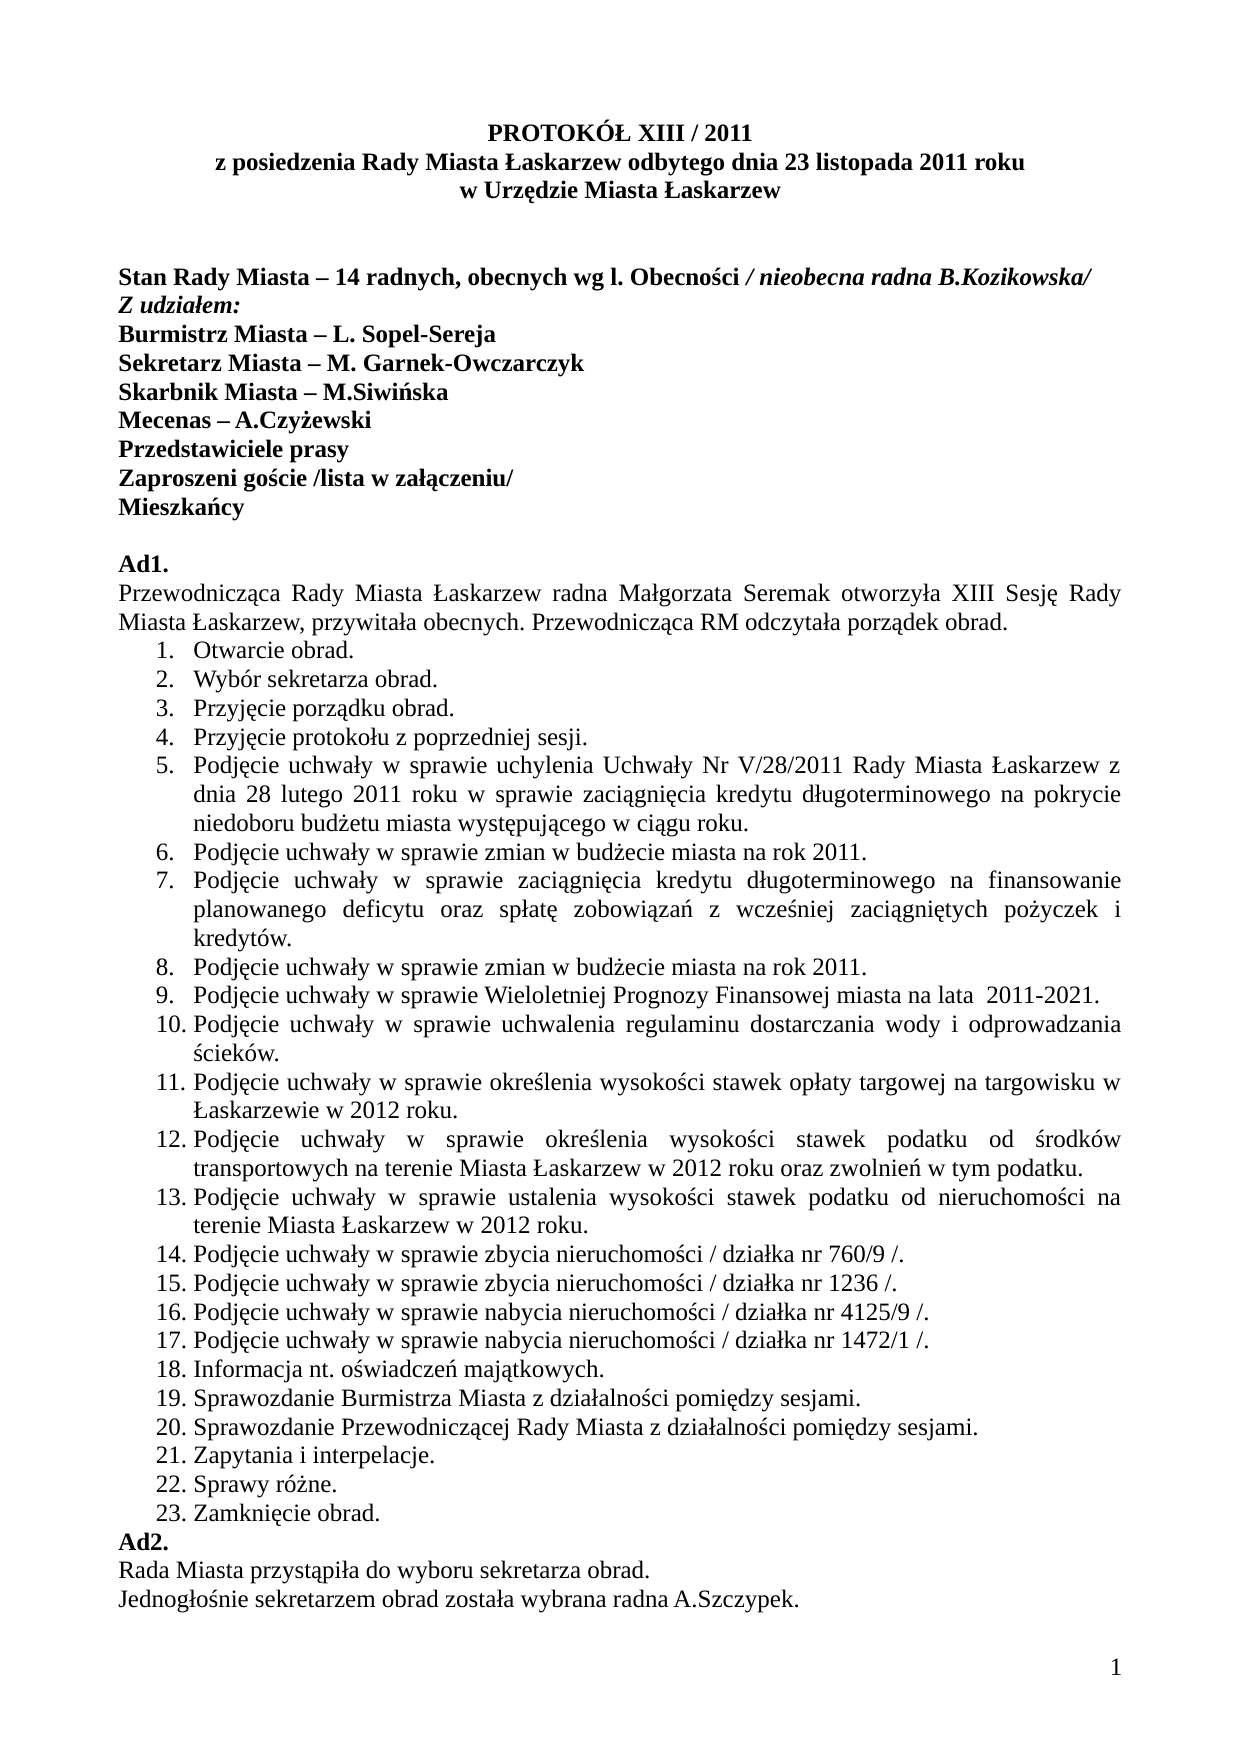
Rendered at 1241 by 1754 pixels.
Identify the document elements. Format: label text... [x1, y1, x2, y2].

text Jednogłośnie sekretarzem obrad została wybrana radna A.Szczypek. [118, 1584, 1122, 1613]
list Zamknięcie obrad. [156, 1498, 1122, 1527]
text Sekretarz Miasta – M. Garnek-Owczarczyk [118, 348, 1122, 377]
list Podjęcie uchwały w sprawie uchwalenia regulaminu dostarczania wody i odprowadzania ścieków. [156, 1009, 1122, 1067]
list Sprawy różne. [156, 1469, 1122, 1498]
list Podjęcie uchwały w sprawie Wieloletniej Prognozy Finansowej miasta na lata 2011-2021. [156, 981, 1122, 1009]
list Podjęcie uchwały w sprawie zmian w budżecie miasta na rok 2011. [156, 837, 1122, 866]
list Podjęcie uchwały w sprawie ustalenia wysokości stawek podatku od nieruchomości na terenie Miasta Łaskarzew w 2012 roku. [156, 1182, 1122, 1239]
text w Urzędzie Miasta Łaskarzew [118, 176, 1122, 204]
list Informacja nt. oświadczeń majątkowych. [156, 1354, 1122, 1383]
text PROTOKÓŁ XIII / 2011 [118, 118, 1122, 147]
list Wybór sekretarza obrad. [156, 664, 1122, 693]
list Podjęcie uchwały w sprawie określenia wysokości stawek opłaty targowej na targowisku w Łaskarzewie w 2012 roku. [156, 1067, 1122, 1124]
text Ad2. [118, 1527, 1122, 1556]
list Podjęcie uchwały w sprawie uchylenia Uchwały Nr V/28/2011 Rady Miasta Łaskarzew z dnia 28 lutego 2011 roku w sprawie zaciągnięcia kredytu długoterminowego na pokrycie niedoboru budżetu miasta występującego w ciągu roku. [156, 751, 1122, 837]
text Skarbnik Miasta – M.Siwińska [118, 377, 1122, 406]
text Przewodnicząca Rady Miasta Łaskarzew radna Małgorzata Seremak otworzyła XIII Sesję Rady Miasta Łaskarzew, przywitała obecnych. Przewodnicząca RM odczytała porządek obrad. [118, 578, 1122, 636]
list Podjęcie uchwały w sprawie zaciągnięcia kredytu długoterminowego na finansowanie planowanego deficytu oraz spłatę zobowiązań z wcześniej zaciągniętych pożyczek i kredytów. [156, 866, 1122, 952]
list Otwarcie obrad. [156, 636, 1122, 664]
list Podjęcie uchwały w sprawie zmian w budżecie miasta na rok 2011. [156, 952, 1122, 981]
text Rada Miasta przystąpiła do wyboru sekretarza obrad. [118, 1556, 1122, 1584]
text Z udziałem: [118, 291, 1122, 319]
text Przedstawiciele prasy [118, 434, 1122, 463]
text Zaproszeni goście /lista w załączeniu/ [118, 463, 1122, 492]
list Sprawozdanie Burmistrza Miasta z działalności pomiędzy sesjami. [156, 1383, 1122, 1412]
list Sprawozdanie Przewodniczącej Rady Miasta z działalności pomiędzy sesjami. [156, 1412, 1122, 1441]
list Przyjęcie protokołu z poprzedniej sesji. [156, 722, 1122, 751]
text Mieszkańcy [118, 492, 1122, 521]
list Podjęcie uchwały w sprawie zbycia nieruchomości / działka nr 1236 /. [156, 1268, 1122, 1297]
list Podjęcie uchwały w sprawie określenia wysokości stawek podatku od środków transportowych na terenie Miasta Łaskarzew w 2012 roku oraz zwolnień w tym podatku. [156, 1124, 1122, 1182]
text z posiedzenia Rady Miasta Łaskarzew odbytego dnia 23 listopada 2011 roku [118, 147, 1122, 176]
list Podjęcie uchwały w sprawie zbycia nieruchomości / działka nr 760/9 /. [156, 1239, 1122, 1268]
list Zapytania i interpelacje. [156, 1441, 1122, 1469]
text Burmistrz Miasta – L. Sopel-Sereja [118, 319, 1122, 348]
text Ad1. [118, 549, 1122, 578]
list Podjęcie uchwały w sprawie nabycia nieruchomości / działka nr 4125/9 /. [156, 1297, 1122, 1326]
text Mecenas – A.Czyżewski [118, 406, 1122, 434]
list Podjęcie uchwały w sprawie nabycia nieruchomości / działka nr 1472/1 /. [156, 1326, 1122, 1354]
list Przyjęcie porządku obrad. [156, 693, 1122, 722]
text Stan Rady Miasta – 14 radnych, obecnych wg l. Obecności / nieobecna radna B.Kozikowska/ [118, 262, 1122, 291]
